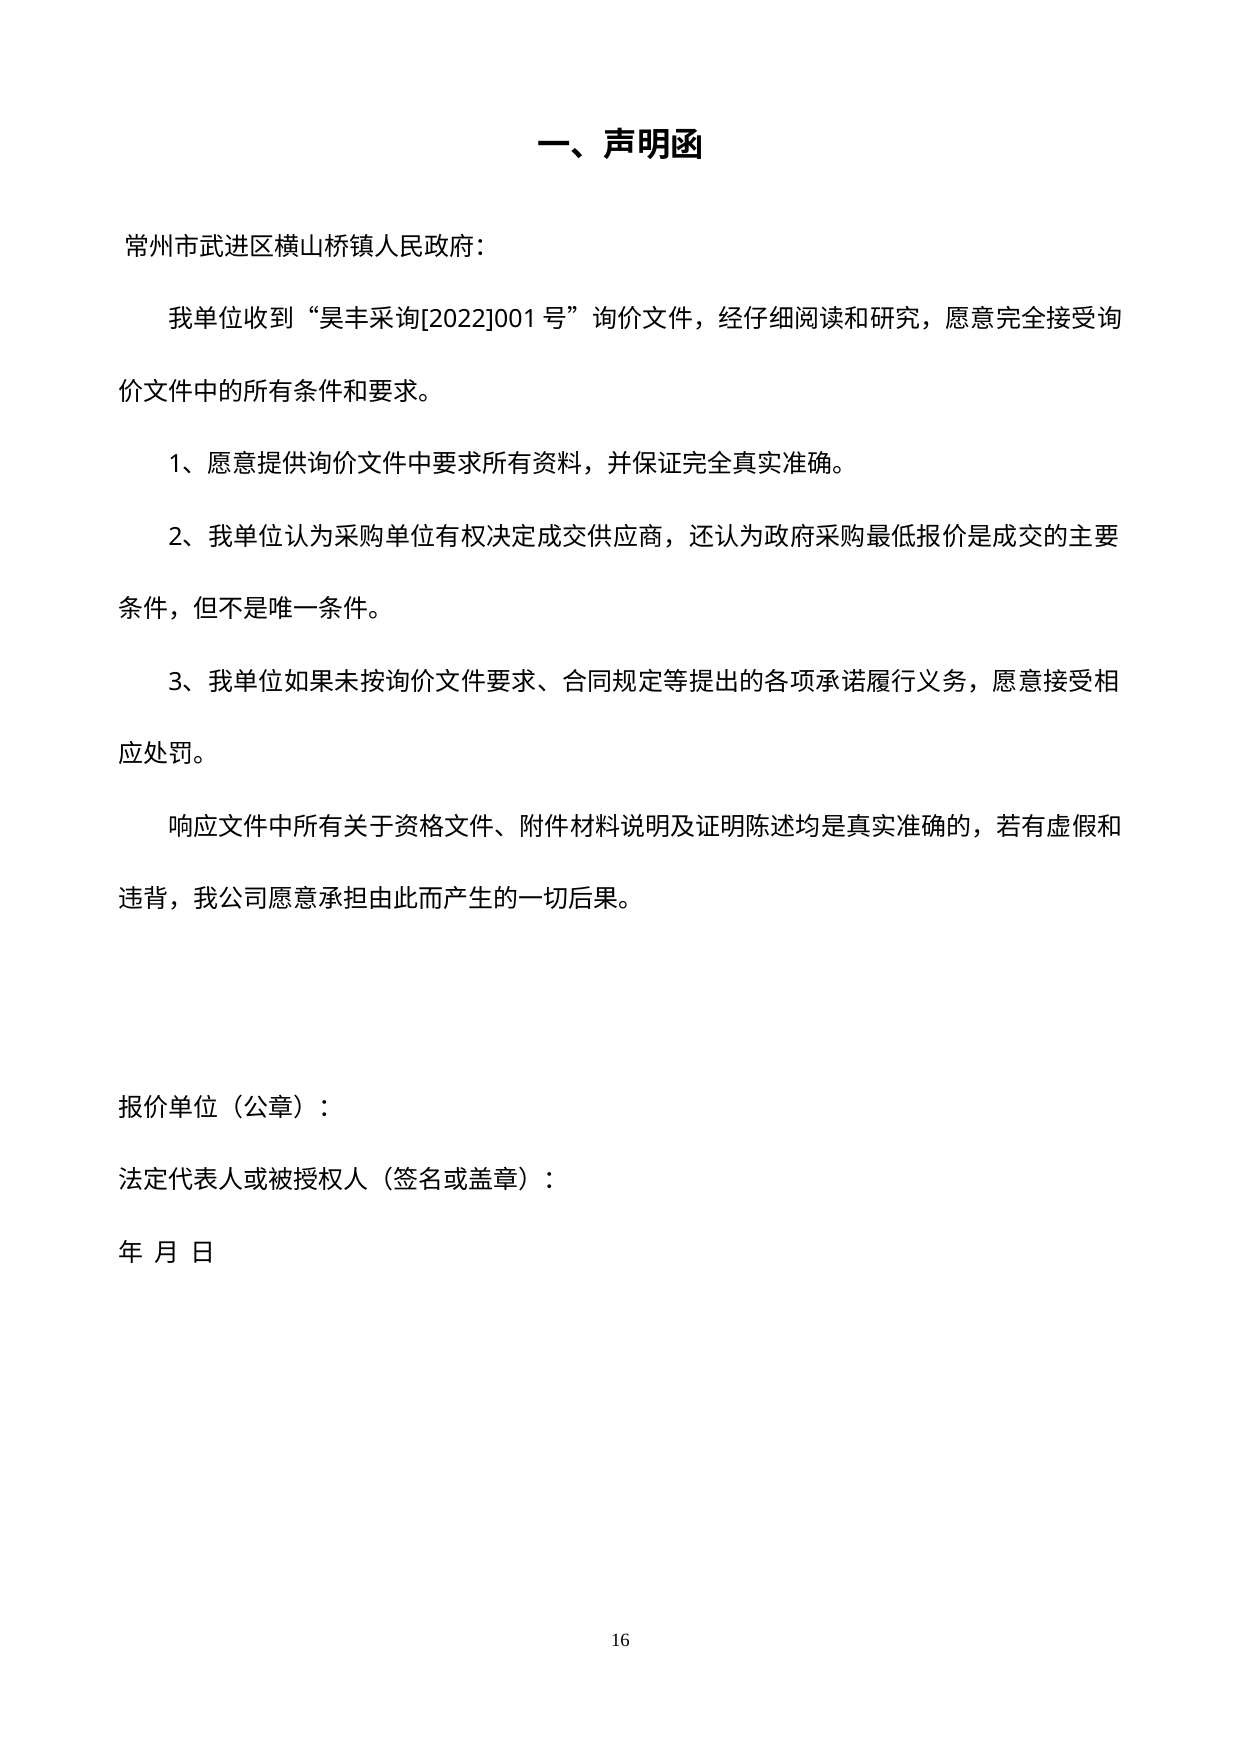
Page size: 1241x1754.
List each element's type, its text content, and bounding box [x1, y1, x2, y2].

text 3、我单位如果未按询价文件要求、合同规定等提出的各项承诺履行义务，愿意接受相应处罚。 [118, 661, 1122, 770]
text 1、愿意提供询价文件中要求所有资料，并保证完全真实准确。 [118, 443, 1122, 480]
text 2、我单位认为采购单位有权决定成交供应商，还认为政府采购最低报价是成交的主要条件，但不是唯一条件。 [118, 516, 1122, 625]
text 一、声明函 [118, 118, 1122, 166]
text 法定代表人或被授权人（签名或盖章）： [118, 1160, 1122, 1196]
text 常州市武进区横山桥镇人民政府： [118, 226, 1122, 262]
text 响应文件中所有关于资格文件、附件材料说明及证明陈述均是真实准确的，若有虚假和违背，我公司愿意承担由此而产生的一切后果。 [118, 806, 1122, 915]
text 我单位收到“昊丰采询[2022]001号”询价文件，经仔细阅读和研究，愿意完全接受询价文件中的所有条件和要求。 [118, 298, 1122, 407]
text 报价单位（公章）： [118, 1087, 1122, 1123]
text 年 月 日 [118, 1232, 1122, 1268]
